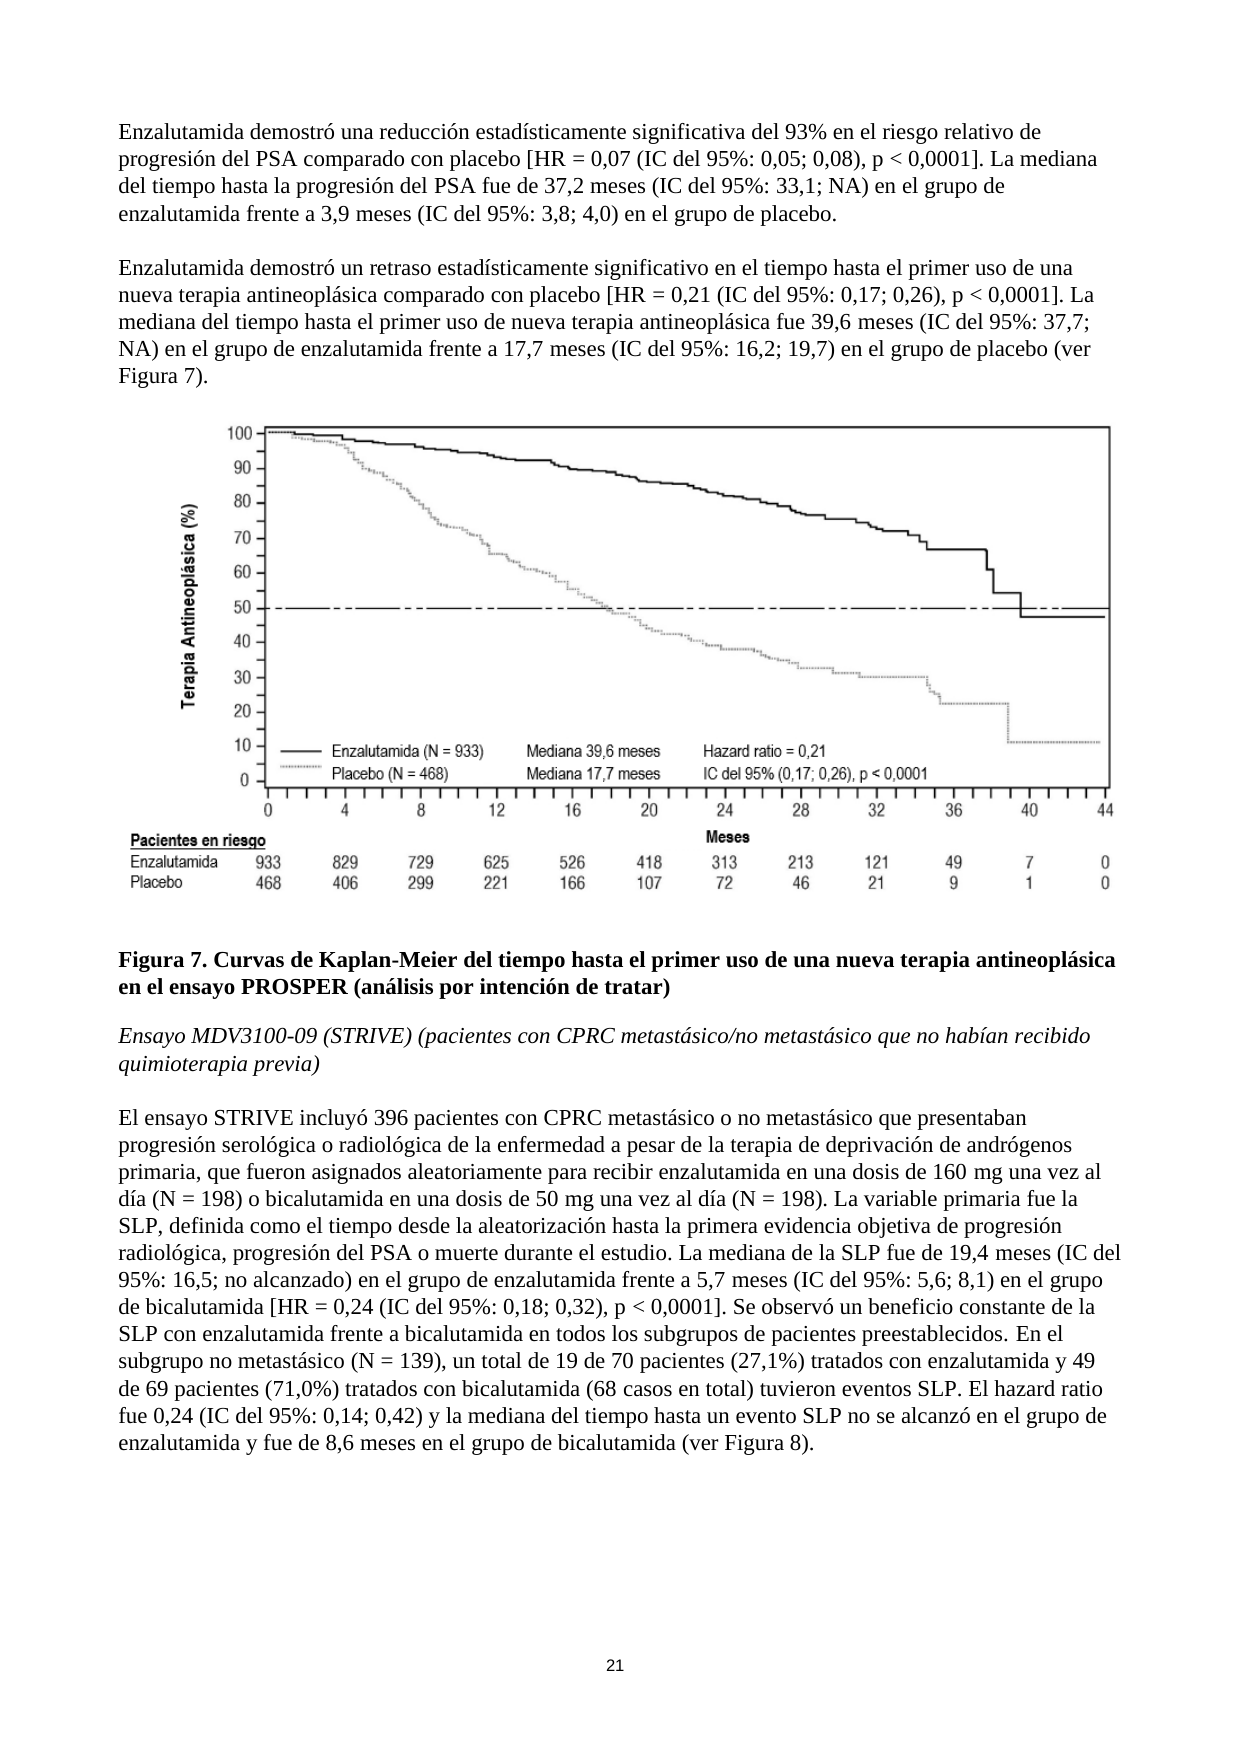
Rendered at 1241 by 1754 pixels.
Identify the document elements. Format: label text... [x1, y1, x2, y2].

text Figura 7. Curvas de Kaplan-Meier del tiempo hasta el primer uso de una nueva terapia antineoplásica en el ensayo PROSPER (análisis por intención de tratar) [118, 947, 1122, 999]
text Ensayo MDV3100-09 (STRIVE) (pacientes con CPRC metastásico/no metastásico que no habían recibido quimioterapia previa) [118, 1022, 1122, 1076]
text Enzalutamida demostró una reducción estadísticamente significativa del 93% en el riesgo relativo de progresión del PSA comparado con placebo [HR = 0,07 (IC del 95%: 0,05; 0,08), p < 0,0001]. La mediana del tiempo hasta la progresión del PSA fue de 37,2 meses (IC del 95%: 33,1; NA) en el grupo de enzalutamida frente a 3,9 meses (IC del 95%: 3,8; 4,0) en el grupo de placebo. [118, 118, 1122, 226]
picture [118, 416, 1122, 898]
text Enzalutamida demostró un retraso estadísticamente significativo en el tiempo hasta el primer uso de una nueva terapia antineoplásica comparado con placebo [HR = 0,21 (IC del 95%: 0,17; 0,26), p < 0,0001]. La mediana del tiempo hasta el primer uso de nueva terapia antineoplásica fue 39,6 meses (IC del 95%: 37,7; NA) en el grupo de enzalutamida frente a 17,7 meses (IC del 95%: 16,2; 19,7) en el grupo de placebo (ver Figura 7). [118, 253, 1122, 389]
text El ensayo STRIVE incluyó 396 pacientes con CPRC metastásico o no metastásico que presentaban progresión serológica o radiológica de la enfermedad a pesar de la terapia de deprivación de andrógenos primaria, que fueron asignados aleatoriamente para recibir enzalutamida en una dosis de 160 mg una vez al día (N = 198) o bicalutamida en una dosis de 50 mg una vez al día (N = 198). La variable primaria fue la SLP, definida como el tiempo desde la aleatorización hasta la primera evidencia objetiva de progresión radiológica, progresión del PSA o muerte durante el estudio. La mediana de la SLP fue de 19,4 meses (IC del 95%: 16,5; no alcanzado) en el grupo de enzalutamida frente a 5,7 meses (IC del 95%: 5,6; 8,1) en el grupo de bicalutamida [HR = 0,24 (IC del 95%: 0,18; 0,32), p < 0,0001]. Se observó un beneficio constante de la SLP con enzalutamida frente a bicalutamida en todos los subgrupos de pacientes preestablecidos. En el subgrupo no metastásico (N = 139), un total de 19 de 70 pacientes (27,1%) tratados con enzalutamida y 49 de 69 pacientes (71,0%) tratados con bicalutamida (68 casos en total) tuvieron eventos SLP. El hazard ratio fue 0,24 (IC del 95%: 0,14; 0,42) y la mediana del tiempo hasta un evento SLP no se alcanzó en el grupo de enzalutamida y fue de 8,6 meses en el grupo de bicalutamida (ver Figura 8). [118, 1103, 1122, 1456]
